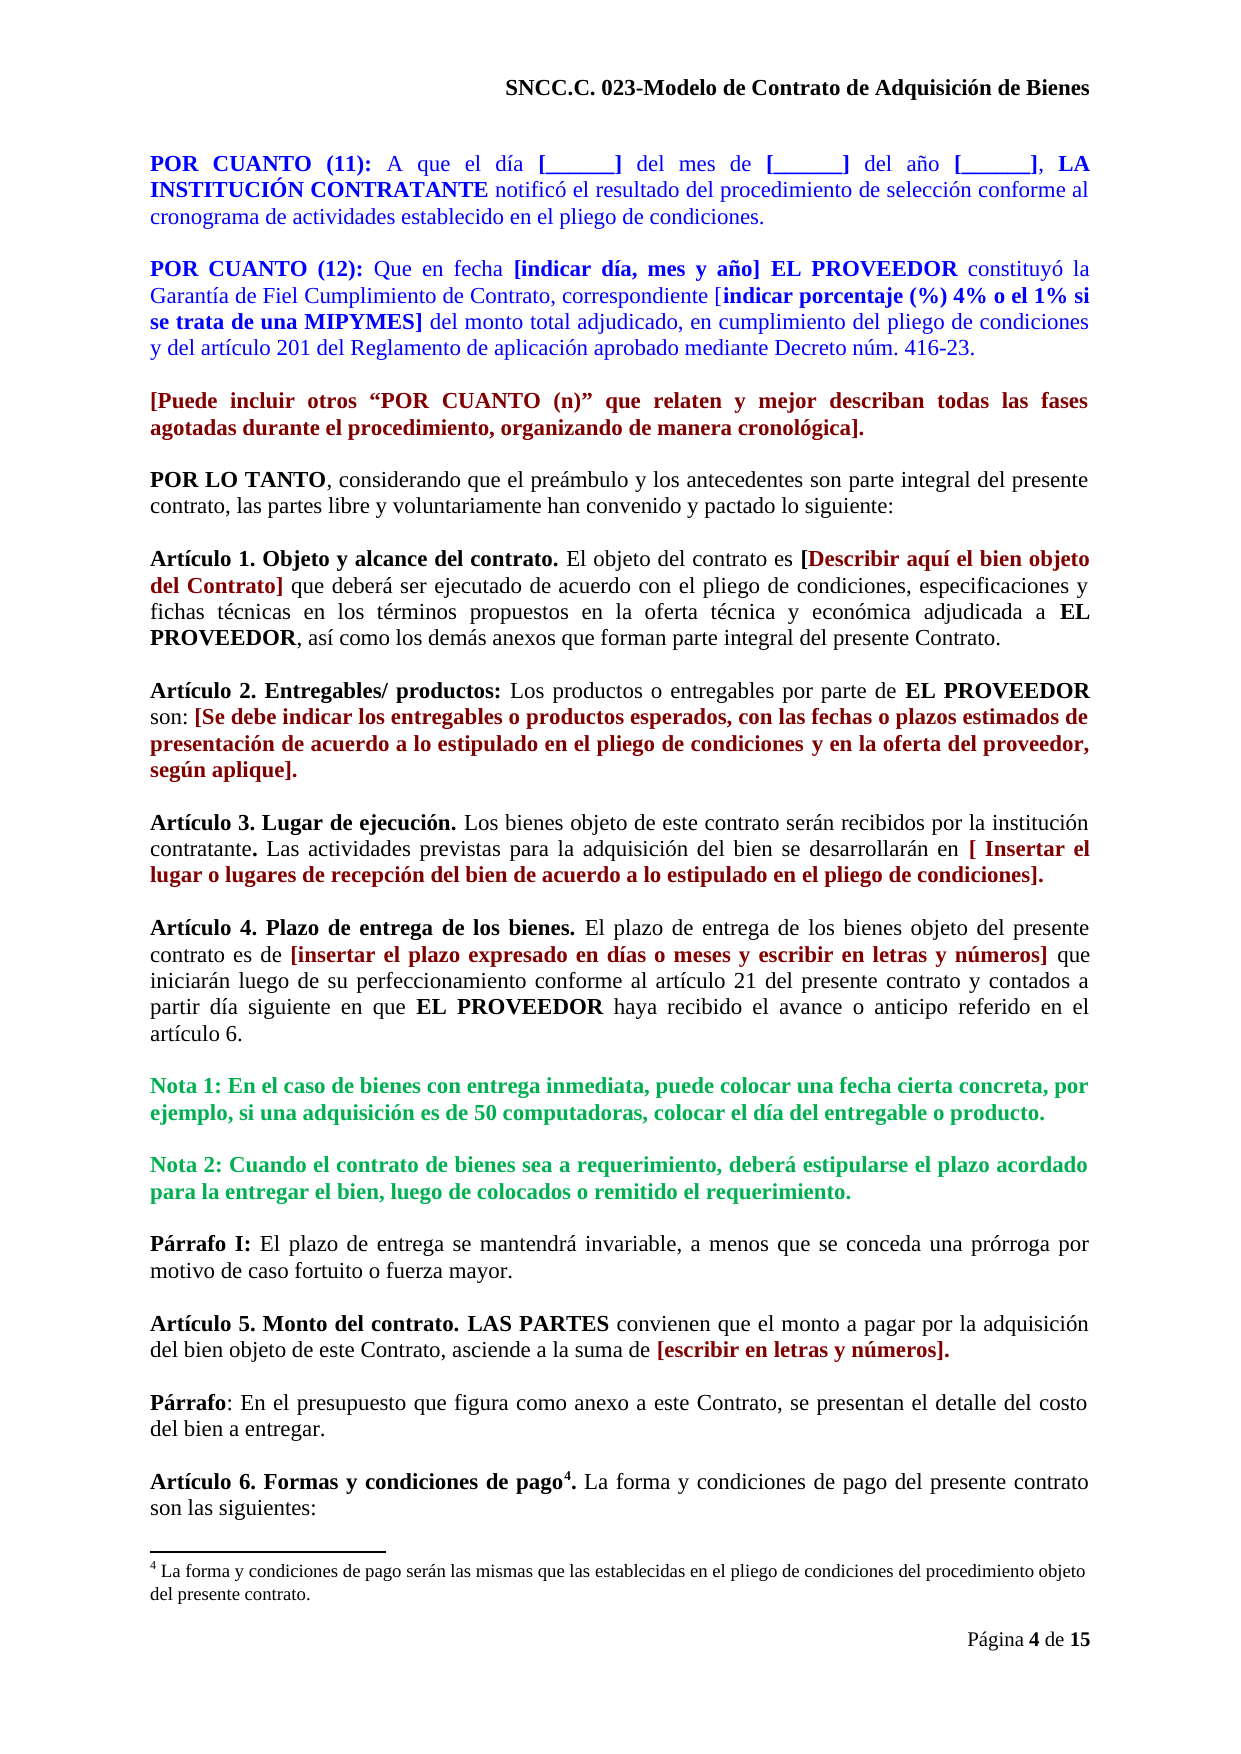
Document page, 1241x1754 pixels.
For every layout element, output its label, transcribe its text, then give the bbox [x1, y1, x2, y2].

text [Puede incluir otros “POR CUANTO (n)” que relaten y mejor describan todas las fases agotadas durante el procedimiento, organizando de manera cronológica]. [150, 387, 1090, 440]
text POR CUANTO (12): Que en fecha [indicar día, mes y año] EL PROVEEDOR constituyó la Garantía de Fiel Cumplimiento de Contrato, correspondiente [indicar porcentaje (%) 4% o el 1% si se trata de una MIPYMES] del monto total adjudicado, en cumplimiento del pliego de condiciones y del artículo 201 del Reglamento de aplicación aprobado mediante Decreto núm. 416-23. [150, 255, 1090, 361]
text Párrafo: En el presupuesto que figura como anexo a este Contrato, se presentan el detalle del costo del bien a entregar. [150, 1389, 1090, 1441]
text Artículo 1. Objeto y alcance del contrato. El objeto del contrato es [Describir aquí el bien objeto del Contrato] que deberá ser ejecutado de acuerdo con el pliego de condiciones, especificaciones y fichas técnicas en los términos propuestos en la oferta técnica y económica adjudicada a EL PROVEEDOR, así como los demás anexos que forman parte integral del presente Contrato. [150, 545, 1090, 651]
text POR CUANTO (11): A que el día [______] del mes de [______] del año [______], LA INSTITUCIÓN CONTRATANTE notificó el resultado del procedimiento de selección conforme al cronograma de actividades establecido en el pliego de condiciones. [150, 150, 1090, 229]
text Artículo 2. Entregables/ productos: Los productos o entregables por parte de EL PROVEEDOR son: [Se debe indicar los entregables o productos esperados, con las fechas o plazos estimados de presentación de acuerdo a lo estipulado en el pliego de condiciones y en la oferta del proveedor, según aplique]. [150, 677, 1090, 782]
text Párrafo I: El plazo de entrega se mantendrá invariable, a menos que se conceda una prórroga por motivo de caso fortuito o fuerza mayor. [150, 1231, 1090, 1283]
text Nota 2: Cuando el contrato de bienes sea a requerimiento, deberá estipularse el plazo acordado para la entregar el bien, luego de colocados o remitido el requerimiento. [150, 1151, 1090, 1204]
text Nota 1: En el caso de bienes con entrega inmediata, puede colocar una fecha cierta concreta, por ejemplo, si una adquisición es de 50 computadoras, colocar el día del entregable o producto. [150, 1072, 1090, 1125]
text Artículo 4. Plazo de entrega de los bienes. El plazo de entrega de los bienes objeto del presente contrato es de [insertar el plazo expresado en días o meses y escribir en letras y números] que iniciarán luego de su perfeccionamiento conforme al artículo 21 del presente contrato y contados a partir día siguiente en que EL PROVEEDOR haya recibido el avance o anticipo referido en el artículo 6. [150, 914, 1090, 1046]
text Artículo 5. Monto del contrato. LAS PARTES convienen que el monto a pagar por la adquisición del bien objeto de este Contrato, asciende a la suma de [escribir en letras y números]. [150, 1309, 1090, 1362]
text POR LO TANTO, considerando que el preámbulo y los antecedentes son parte integral del presente contrato, las partes libre y voluntariamente han convenido y pactado lo siguiente: [150, 466, 1090, 519]
text Artículo 6. Formas y condiciones de pago. La forma y condiciones de pago del presente contrato son las siguientes: [150, 1468, 1090, 1520]
text Artículo 3. Lugar de ejecución. Los bienes objeto de este contrato serán recibidos por la institución contratante. Las actividades previstas para la adquisición del bien se desarrollarán en [ Insertar el lugar o lugares de recepción del bien de acuerdo a lo estipulado en el pliego de condiciones]. [150, 809, 1090, 888]
